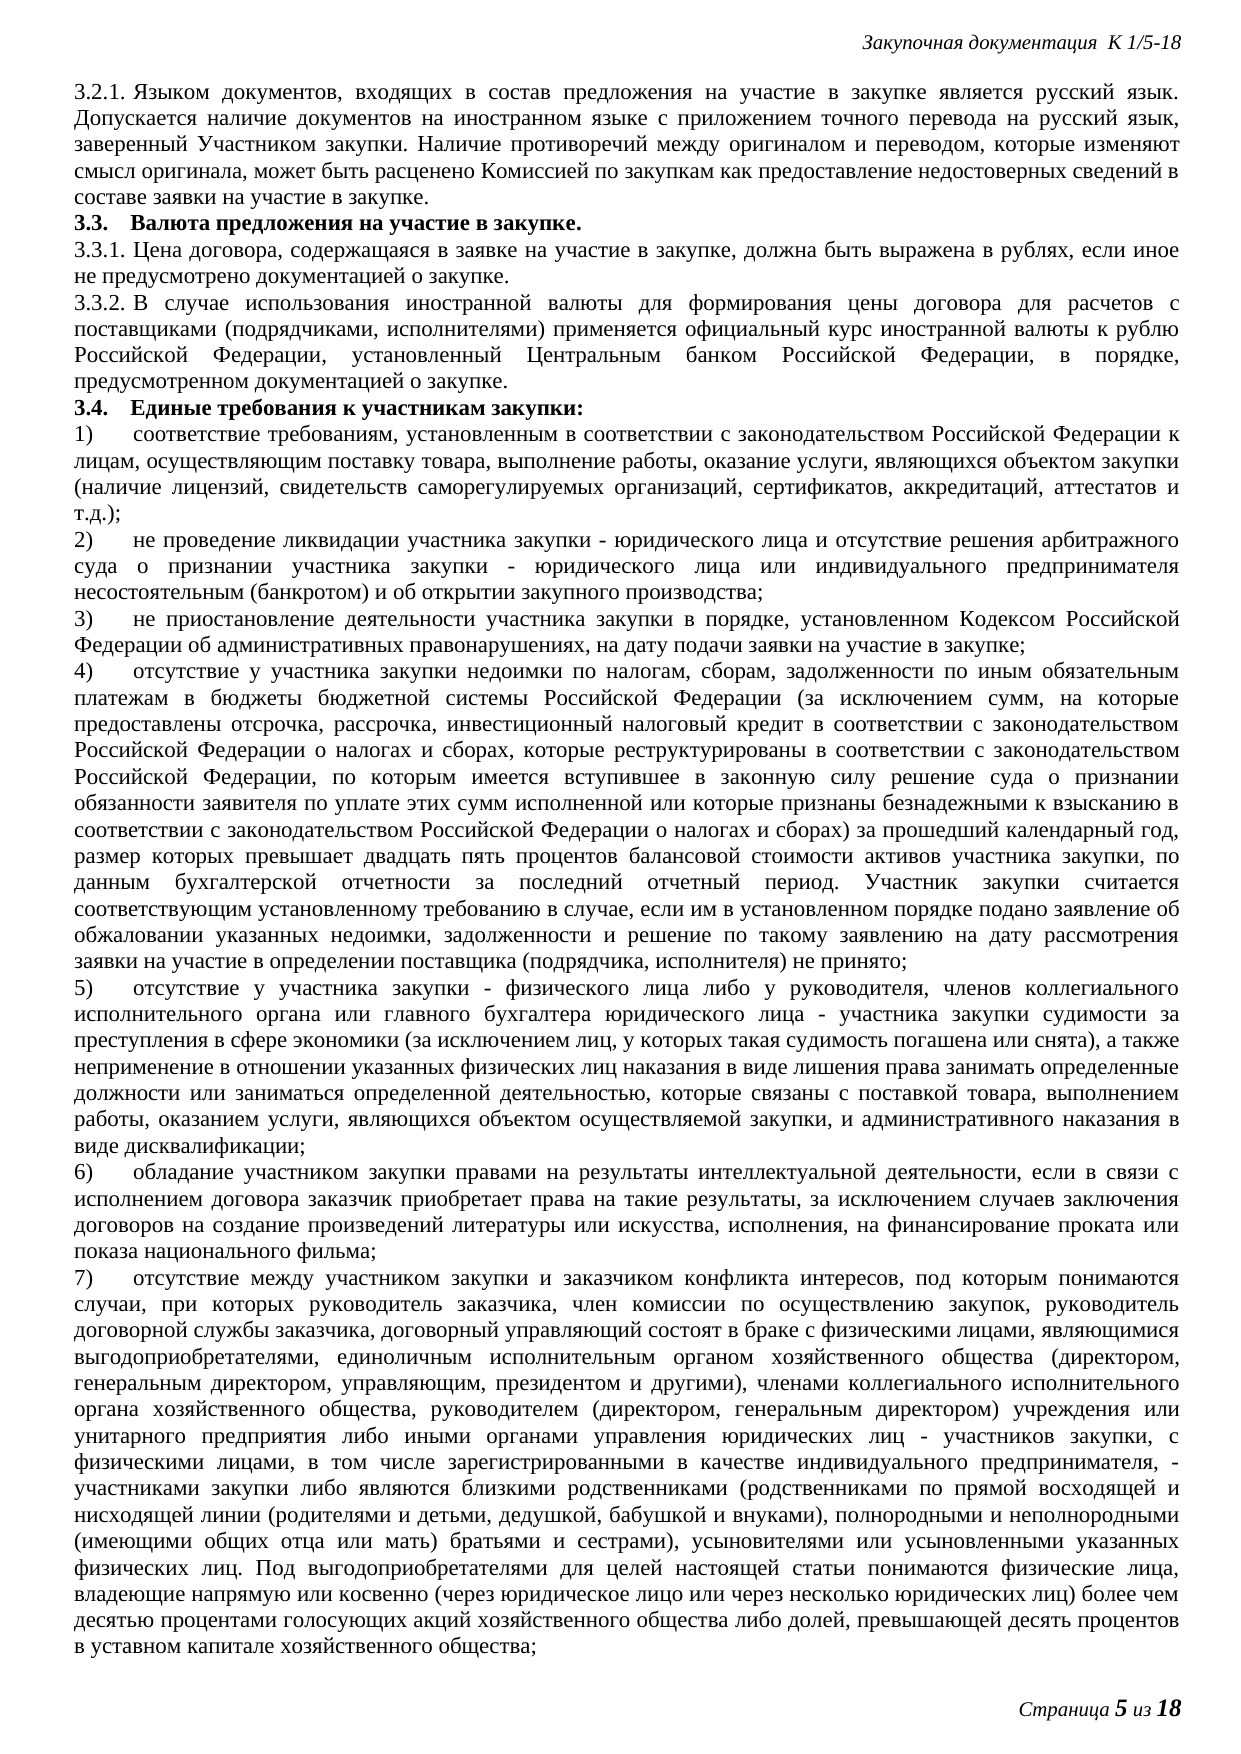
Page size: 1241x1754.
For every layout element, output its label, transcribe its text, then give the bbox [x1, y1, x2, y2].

list не проведение ликвидации участника закупки - юридического лица и отсутствие решения арбитражного суда о признании участника закупки - юридического лица или индивидуального предпринимателя несостоятельным (банкротом) и об открытии закупного производства; [74, 526, 1181, 605]
list соответствие требованиям, установленным в соответствии с законодательством Российской Федерации к лицам, осуществляющим поставку товара, выполнение работы, оказание услуги, являющихся объектом закупки (наличие лицензий, свидетельств саморегулируемых организаций, сертификатов, аккредитаций, аттестатов и т.д.); [74, 420, 1181, 526]
list В случае использования иностранной валюты для формирования цены договора для расчетов с поставщиками (подрядчиками, исполнителями) применяется официальный курс иностранной валюты к рублю Российской Федерации, установленный Центральным банком Российской Федерации, в порядке, предусмотренном документацией о закупке. [74, 288, 1181, 394]
list отсутствие у участника закупки - физического лица либо у руководителя, членов коллегиального исполнительного органа или главного бухгалтера юридического лица - участника закупки судимости за преступления в сфере экономики (за исключением лиц, у которых такая судимость погашена или снята), а также неприменение в отношении указанных физических лиц наказания в виде лишения права занимать определенные должности или заниматься определенной деятельностью, которые связаны с поставкой товара, выполнением работы, оказанием услуги, являющихся объектом осуществляемой закупки, и административного наказания в виде дисквалификации; [74, 974, 1181, 1158]
list Единые требования к участникам закупки: [74, 394, 1181, 420]
subtitle Валюта предложения на участие в закупке. [74, 209, 1181, 236]
list Цена договора, содержащаяся в заявке на участие в закупке, должна быть выражена в рублях, если иное не предусмотрено документацией о закупке. [74, 236, 1181, 288]
list отсутствие у участника закупки недоимки по налогам, сборам, задолженности по иным обязательным платежам в бюджеты бюджетной системы Российской Федерации (за исключением сумм, на которые предоставлены отсрочка, рассрочка, инвестиционный налоговый кредит в соответствии с законодательством Российской Федерации о налогах и сборах, которые реструктурированы в соответствии с законодательством Российской Федерации, по которым имеется вступившее в законную силу решение суда о признании обязанности заявителя по уплате этих сумм исполненной или которые признаны безнадежными к взысканию в соответствии с законодательством Российской Федерации о налогах и сборах) за прошедший календарный год, размер которых превышает двадцать пять процентов балансовой стоимости активов участника закупки, по данным бухгалтерской отчетности за последний отчетный период. Участник закупки считается соответствующим установленному требованию в случае, если им в установленном порядке подано заявление об обжаловании указанных недоимки, задолженности и решение по такому заявлению на дату рассмотрения заявки на участие в определении поставщика (подрядчика, исполнителя) не принято; [74, 657, 1181, 974]
list не приостановление деятельности участника закупки в порядке, установленном Кодексом Российской Федерации об административных правонарушениях, на дату подачи заявки на участие в закупке; [74, 605, 1181, 657]
list отсутствие между участником закупки и заказчиком конфликта интересов, под которым понимаются случаи, при которых руководитель заказчика, член комиссии по осуществлению закупок, руководитель договорной службы заказчика, договорный управляющий состоят в браке с физическими лицами, являющимися выгодоприобретателями, единоличным исполнительным органом хозяйственного общества (директором, генеральным директором, управляющим, президентом и другими), членами коллегиального исполнительного органа хозяйственного общества, руководителем (директором, генеральным директором) учреждения или унитарного предприятия либо иными органами управления юридических лиц - участников закупки, с физическими лицами, в том числе зарегистрированными в качестве индивидуального предпринимателя, - участниками закупки либо являются близкими родственниками (родственниками по прямой восходящей и нисходящей линии (родителями и детьми, дедушкой, бабушкой и внуками), полнородными и неполнородными (имеющими общих отца или мать) братьями и сестрами), усыновителями или усыновленными указанных физических лиц. Под выгодоприобретателями для целей настоящей статьи понимаются физические лица, владеющие напрямую или косвенно (через юридическое лицо или через несколько юридических лиц) более чем десятью процентами голосующих акций хозяйственного общества либо долей, превышающей десять процентов в уставном капитале хозяйственного общества; [74, 1264, 1181, 1659]
list обладание участником закупки правами на результаты интеллектуальной деятельности, если в связи с исполнением договора заказчик приобретает права на такие результаты, за исключением случаев заключения договоров на создание произведений литературы или искусства, исполнения, на финансирование проката или показа национального фильма; [74, 1158, 1181, 1264]
subtitle Языком документов, входящих в состав предложения на участие в закупке является русский язык. Допускается наличие документов на иностранном языке с приложением точного перевода на русский язык, заверенный Участником закупки. Наличие противоречий между оригиналом и переводом, которые изменяют смысл оригинала, может быть расценено Комиссией по закупкам как предоставление недостоверных сведений в составе заявки на участие в закупке. [74, 78, 1181, 209]
